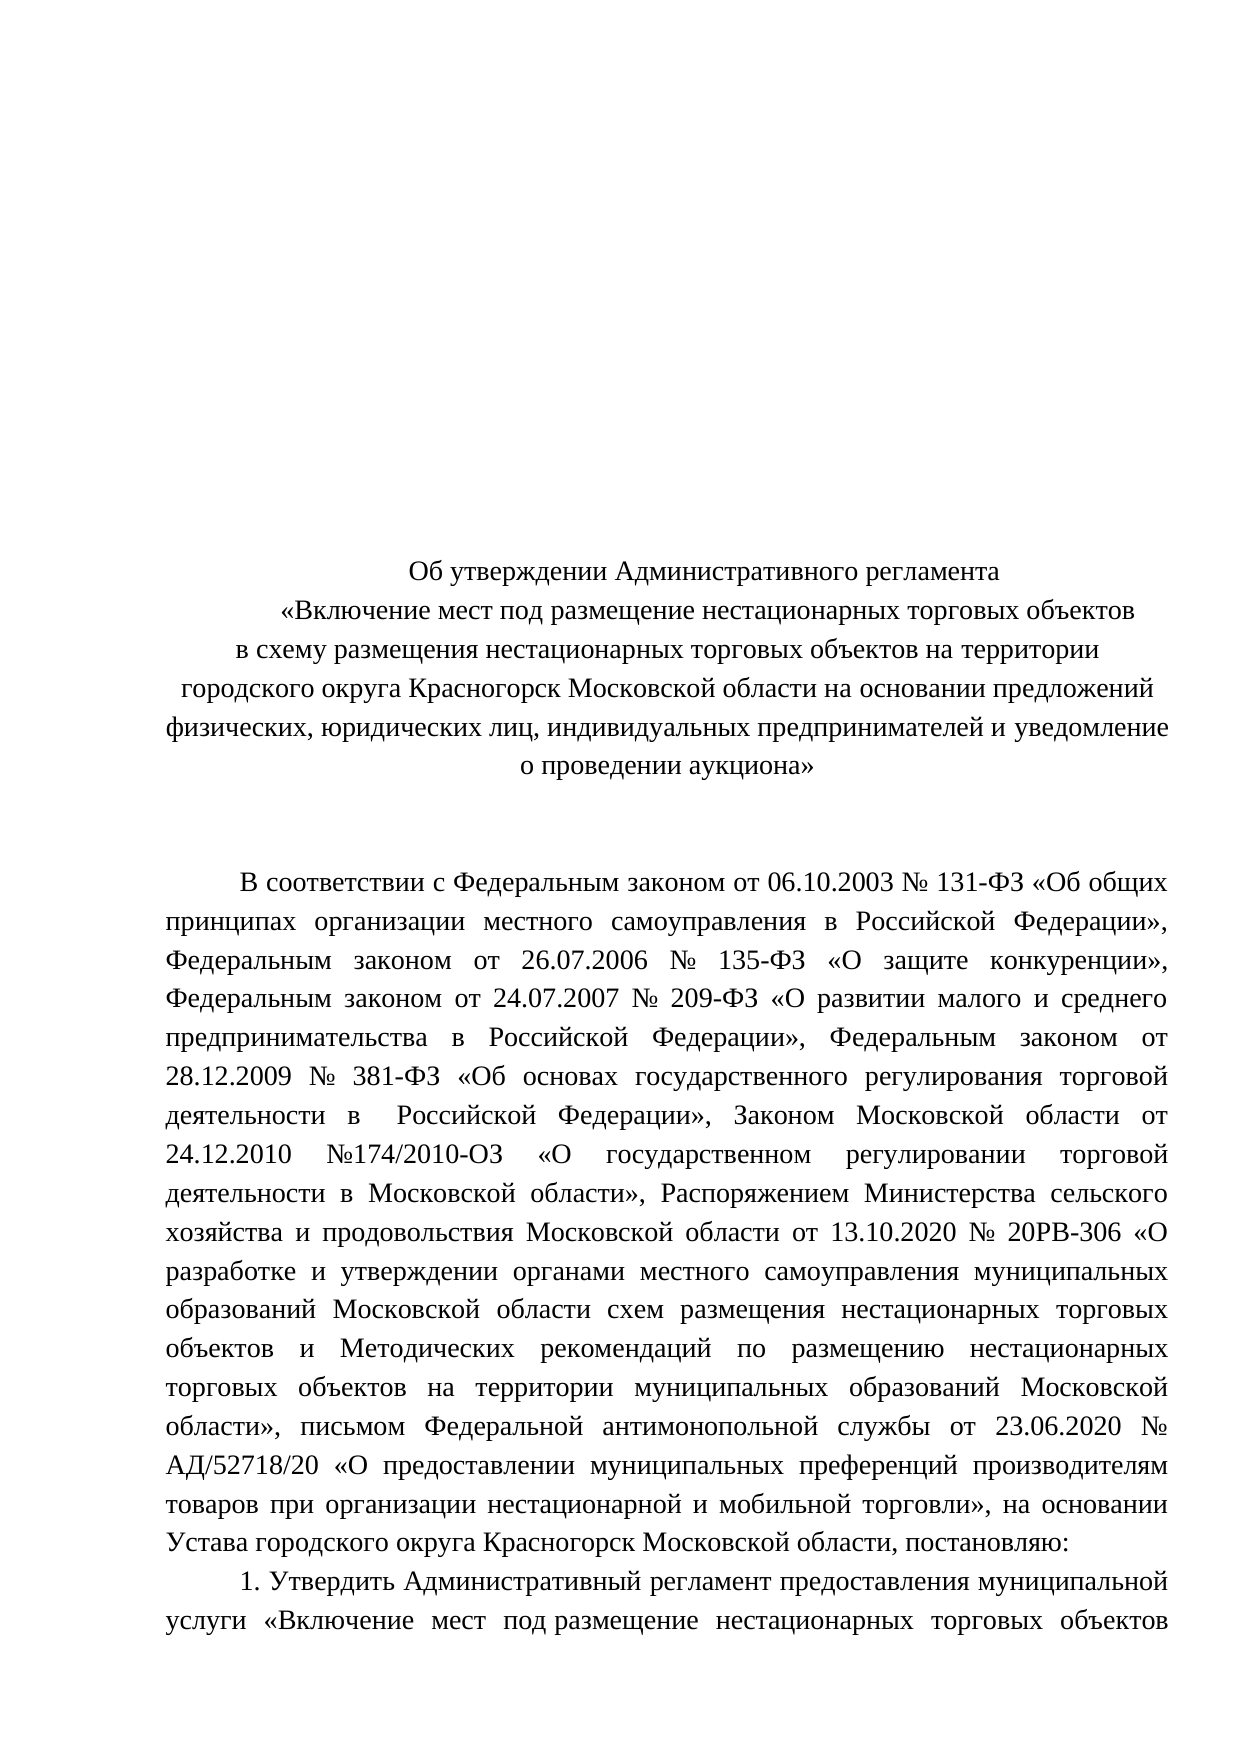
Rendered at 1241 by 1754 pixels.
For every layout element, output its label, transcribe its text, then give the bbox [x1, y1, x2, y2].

text «Включение мест под размещение нестационарных торговых объектов в схему размещения нестационарных торговых объектов на территории городского округа Красногорск Московской области на основании предложений физических, юридических лиц, индивидуальных предпринимателей и уведомление о проведении аукциона» [165, 593, 1169, 781]
text В соответствии с Федеральным законом от 06.10.2003 № 131-ФЗ «Об общих принципах организации местного самоуправления в Российской Федерации», Федеральным законом от 26.07.2006 № 135-ФЗ «О защите конкуренции», Федеральным законом от 24.07.2007 № 209-ФЗ «О развитии малого и среднего предпринимательства в Российской Федерации», Федеральным законом от 28.12.2009 № 381-ФЗ «Об основах государственного регулирования торговой деятельности в Российской Федерации», Законом Московской области от 24.12.2010 №174/2010-ОЗ «О государственном регулировании торговой деятельности в Московской области», Распоряжением Министерства сельского хозяйства и продовольствия Московской области от 13.10.2020 № 20РВ-306 «О разработке и утверждении органами местного самоуправления муниципальных образований Московской области схем размещения нестационарных торговых объектов и Методических рекомендаций по размещению нестационарных торговых объектов на территории муниципальных образований Московской области», письмом Федеральной антимонопольной службы от 23.06.2020 № АД/52718/20 «О предоставлении муниципальных преференций производителям товаров при организации нестационарной и мобильной торговли», на основании Устава городского округа Красногорск Московской области, постановляю: [165, 865, 1169, 1558]
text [165, 1564, 1169, 1636]
text Об утверждении Административного регламента [165, 554, 1169, 587]
